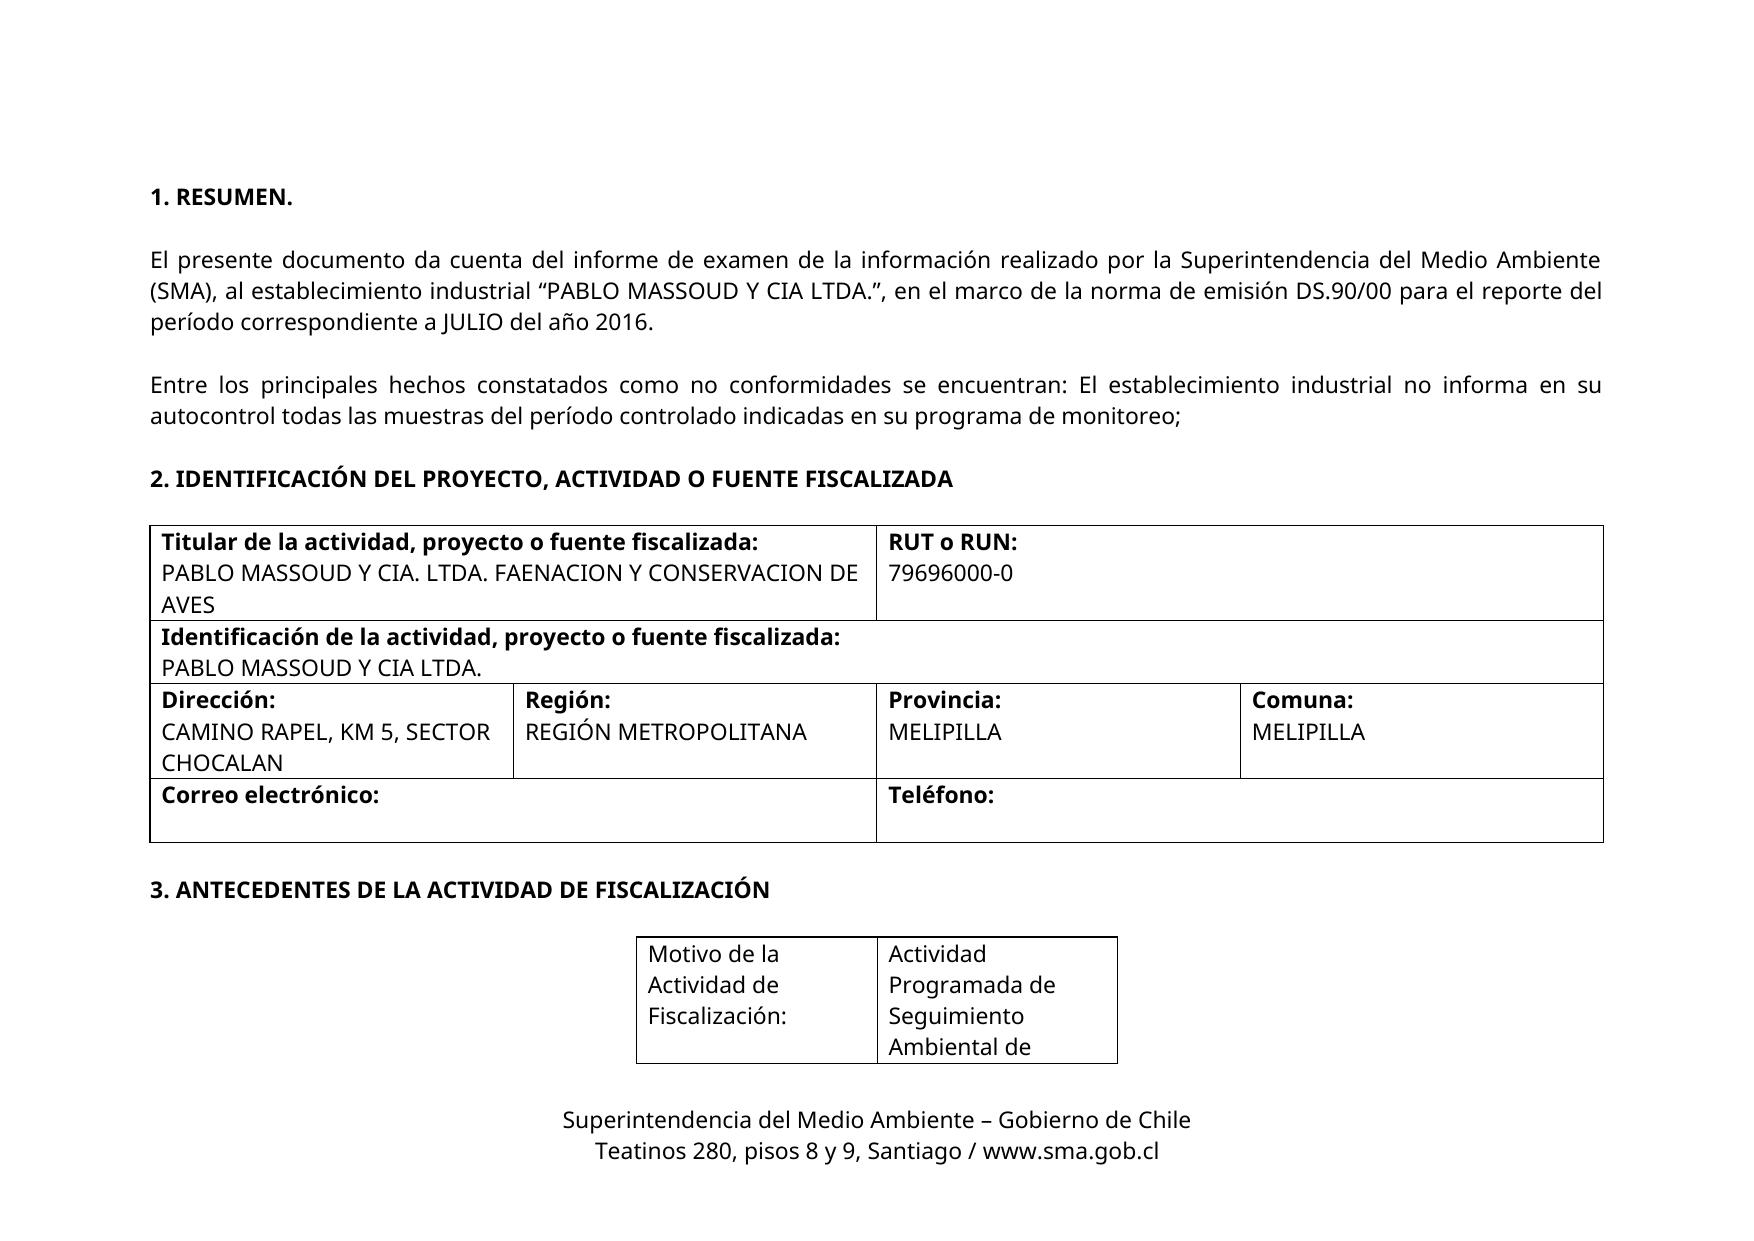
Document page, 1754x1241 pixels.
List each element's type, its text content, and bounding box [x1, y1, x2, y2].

table_cell Dirección: CAMINO RAPEL, KM 5, SECTOR CHOCALAN [151, 684, 513, 778]
text Entre los principales hechos constatados como no conformidades se encuentran: El establecimiento industrial no informa en su autocontrol todas las muestras del período controlado indicadas en su programa de monitoreo; [150, 337, 1604, 431]
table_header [878, 938, 1117, 1062]
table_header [637, 938, 877, 1062]
text 3. ANTECEDENTES DE LA ACTIVIDAD DE FISCALIZACIÓN [150, 843, 1604, 905]
table_header RUT o RUN: 79696000-0 [877, 526, 1603, 620]
text 2. IDENTIFICACIÓN DEL PROYECTO, ACTIVIDAD O FUENTE FISCALIZADA [150, 431, 1604, 494]
text 1. RESUMEN. [150, 150, 1604, 212]
table_cell Región: REGIÓN METROPOLITANA [514, 684, 876, 778]
table_cell Correo electrónico: [151, 779, 876, 842]
table_header Titular de la actividad, proyecto o fuente fiscalizada: PABLO MASSOUD Y CIA. LTDA. FAENACION Y CONSERVACION DE AVES [151, 526, 876, 620]
text El presente documento da cuenta del informe de examen de la información realizado por la Superintendencia del Medio Ambiente (SMA), al establecimiento industrial “PABLO MASSOUD Y CIA LTDA.”, en el marco de la norma de emisión DS.90/00 para el reporte del período correspondiente a JULIO del año 2016. [150, 212, 1604, 337]
table_cell Comuna: MELIPILLA [1241, 684, 1603, 778]
table_cell Identificación de la actividad, proyecto o fuente fiscalizada: PABLO MASSOUD Y CIA LTDA. [151, 621, 1603, 683]
table_cell Provincia: MELIPILLA [877, 684, 1240, 778]
table_cell Teléfono: [877, 779, 1603, 842]
